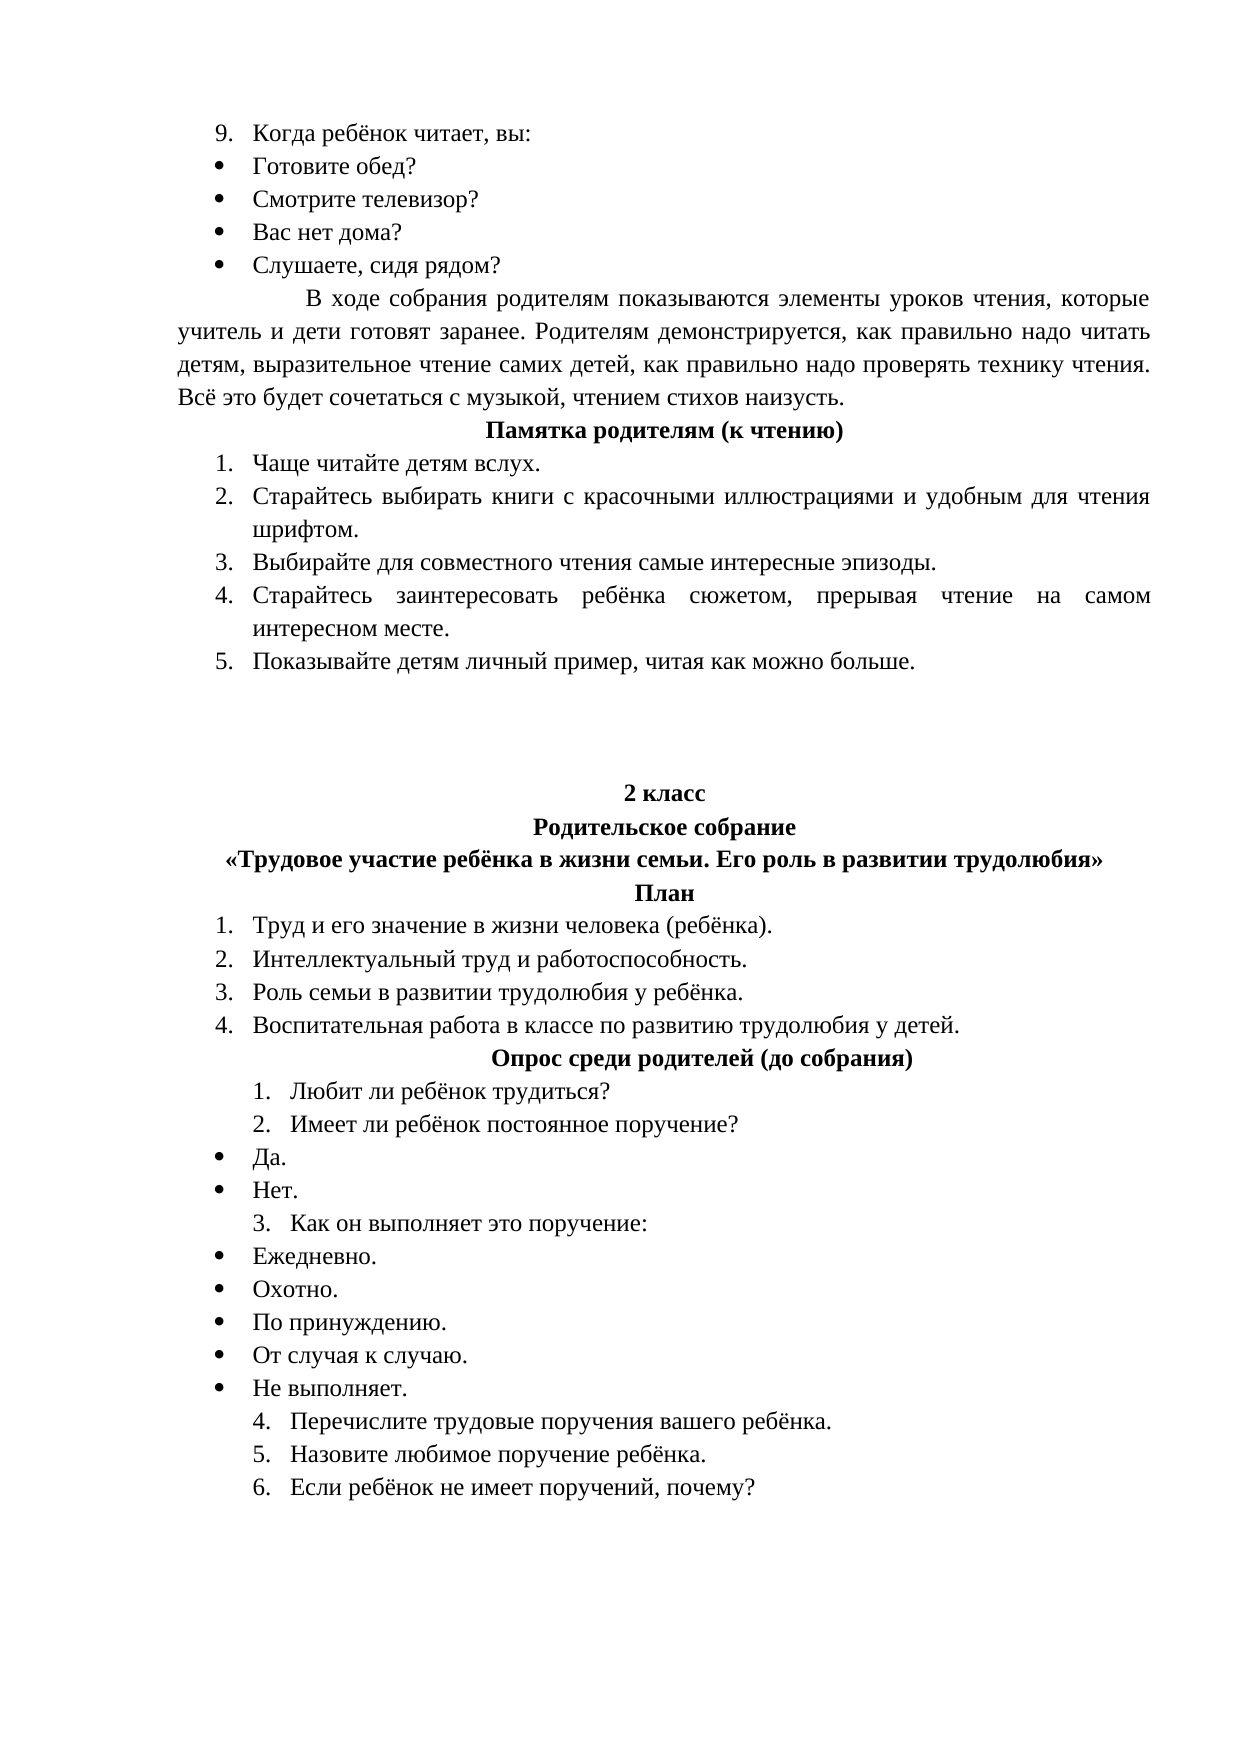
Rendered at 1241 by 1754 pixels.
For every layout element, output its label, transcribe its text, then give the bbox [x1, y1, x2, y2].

list По принуждению. [215, 1307, 1152, 1336]
text План [177, 878, 1152, 906]
list От случая к случаю. [215, 1340, 1152, 1369]
list Выбирайте для совместного чтения самые интересные эпизоды. [215, 547, 1152, 576]
list Любит ли ребёнок трудиться? [252, 1076, 1152, 1104]
list Если ребёнок не имеет поручений, почему? [252, 1472, 1152, 1501]
text 2 класс Родительское собрание «Трудовое участие ребёнка в жизни семьи. Его роль в развитии трудолюбия» [177, 778, 1152, 873]
list Слушаете, сидя рядом? [215, 250, 1152, 279]
list Имеет ли ребёнок постоянное поручение? [252, 1109, 1152, 1137]
text В ходе собрания родителям показываются элементы уроков чтения, которые учитель и дети готовят заранее. Родителям демонстрируется, как правильно надо читать детям, выразительное чтение самих детей, как правильно надо проверять технику чтения. Всё это будет сочетаться с музыкой, чтением стихов наизусть. [177, 283, 1152, 411]
list Не выполняет. [215, 1373, 1152, 1402]
list Перечислите трудовые поручения вашего ребёнка. [252, 1406, 1152, 1435]
list Интеллектуальный труд и работоспособность. [215, 944, 1152, 972]
list Ежедневно. [215, 1241, 1152, 1269]
list Как он выполняет это поручение: [252, 1208, 1152, 1237]
list Старайтесь заинтересовать ребёнка сюжетом, прерывая чтение на самом интересном месте. [215, 580, 1152, 642]
text Памятка родителям (к чтению) [177, 415, 1152, 444]
list Старайтесь выбирать книги с красочными иллюстрациями и удобным для чтения шрифтом. [215, 481, 1152, 543]
list Чаще читайте детям вслух. [215, 448, 1152, 477]
list Вас нет дома? [215, 217, 1152, 246]
list Охотно. [215, 1274, 1152, 1303]
list Готовите обед? [215, 151, 1152, 180]
list Нет. [215, 1175, 1152, 1203]
list Роль семьи в развитии трудолюбия у ребёнка. [215, 977, 1152, 1005]
list Смотрите телевизор? [215, 184, 1152, 213]
list Труд и его значение в жизни человека (ребёнка). [215, 911, 1152, 939]
list Назовите любимое поручение ребёнка. [252, 1439, 1152, 1468]
list Показывайте детям личный пример, читая как можно больше. [215, 646, 1152, 675]
list Опрос среди родителей (до собрания) [252, 1043, 1152, 1071]
list Воспитательная работа в классе по развитию трудолюбия у детей. [215, 1010, 1152, 1038]
list Когда ребёнок читает, вы: [215, 118, 1152, 147]
list Да. [215, 1142, 1152, 1171]
